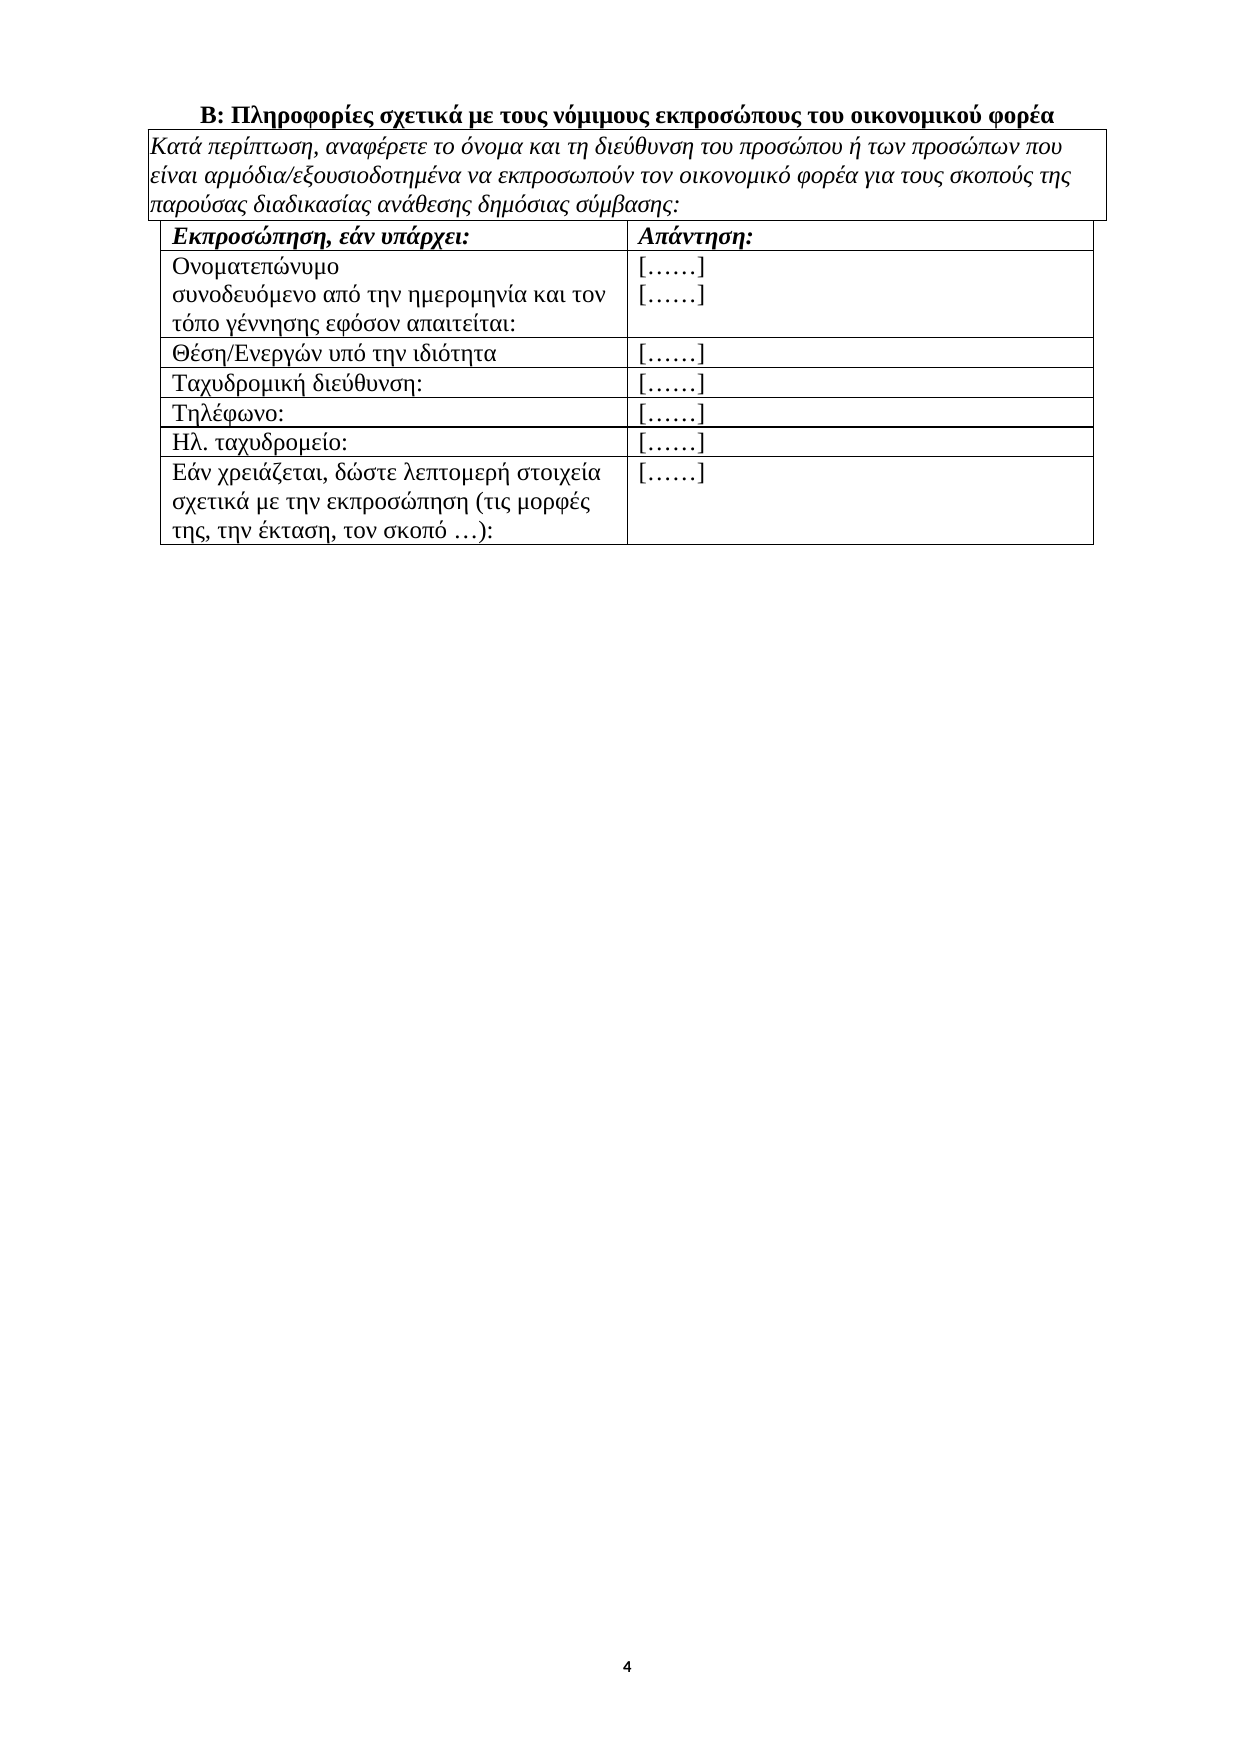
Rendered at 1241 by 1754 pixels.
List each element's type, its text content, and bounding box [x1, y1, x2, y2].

table_cell [……] [628, 428, 1093, 456]
table_cell Θέση/Ενεργών υπό την ιδιότητα [161, 338, 627, 367]
text Β: Πληροφορίες σχετικά με τους νόμιμους εκπροσώπους του οικονομικού φορέα [150, 100, 1104, 129]
table_header Εκπροσώπηση, εάν υπάρχει: [161, 221, 627, 250]
table_cell [……] [628, 457, 1093, 543]
table_cell [……] [628, 398, 1093, 426]
table_cell Ηλ. ταχυδρομείο: [161, 428, 627, 456]
table_cell [……] [628, 338, 1093, 367]
table_cell [……] [……] [628, 251, 1093, 337]
text Κατά περίπτωση, αναφέρετε το όνομα και τη διεύθυνση του προσώπου ή των προσώπων που είναι αρμόδια/εξουσιοδοτημένα να εκπροσωπούν τον οικονομικό φορέα για τους σκοπούς της παρούσας διαδικασίας ανάθεσης δημόσιας σύμβασης: [149, 130, 1106, 220]
table_cell Τηλέφωνο: [161, 398, 627, 426]
table_cell Ταχυδρομική διεύθυνση: [161, 368, 627, 397]
table_cell Ονοματεπώνυμο συνοδευόμενο από την ημερομηνία και τον τόπο γέννησης εφόσον απαιτείται: [161, 251, 627, 337]
table_header Απάντηση: [628, 221, 1093, 250]
table_cell [……] [628, 368, 1093, 397]
table_cell Εάν χρειάζεται, δώστε λεπτομερή στοιχεία σχετικά με την εκπροσώπηση (τις μορφές της, την έκταση, τον σκοπό …): [161, 457, 627, 543]
